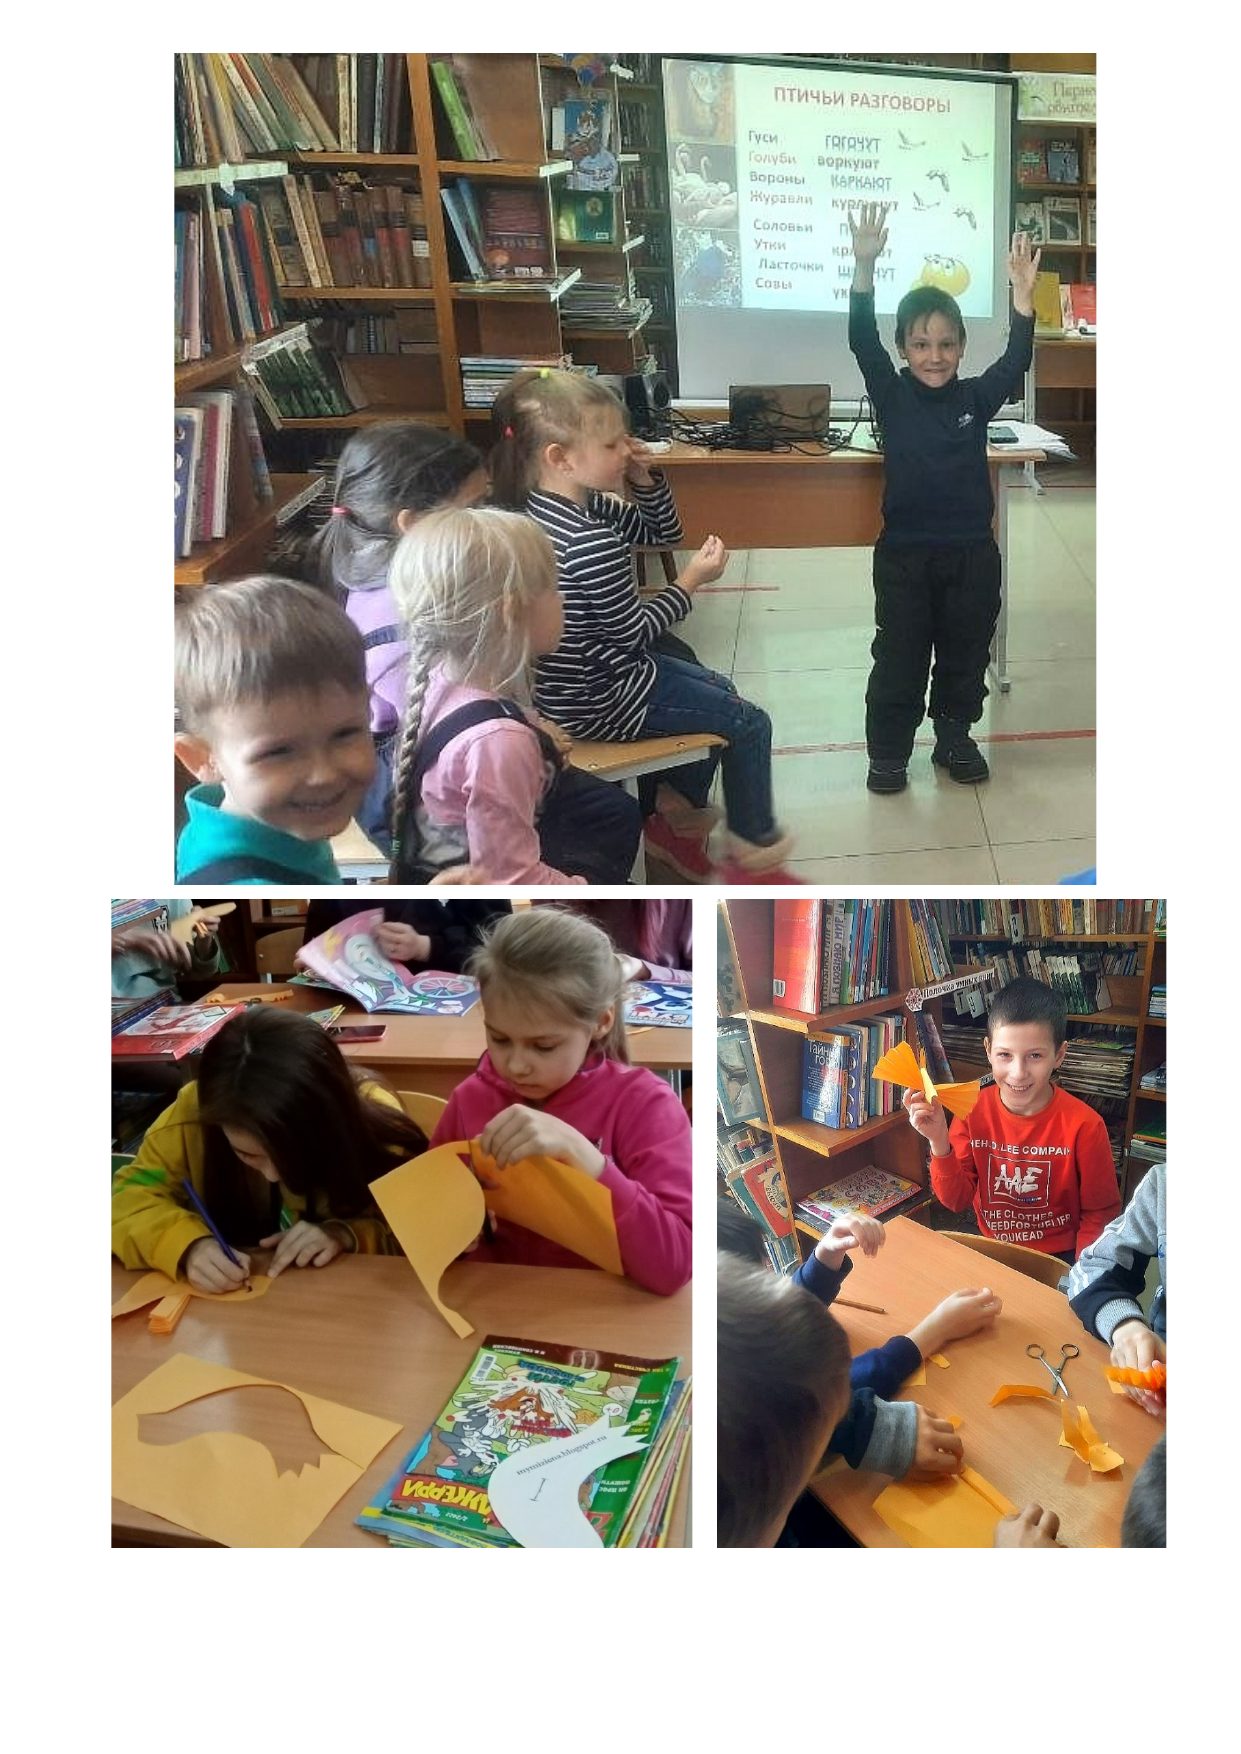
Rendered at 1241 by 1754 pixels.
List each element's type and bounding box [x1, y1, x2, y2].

picture [174, 53, 1097, 885]
picture [717, 899, 1167, 1548]
picture [111, 899, 693, 1548]
